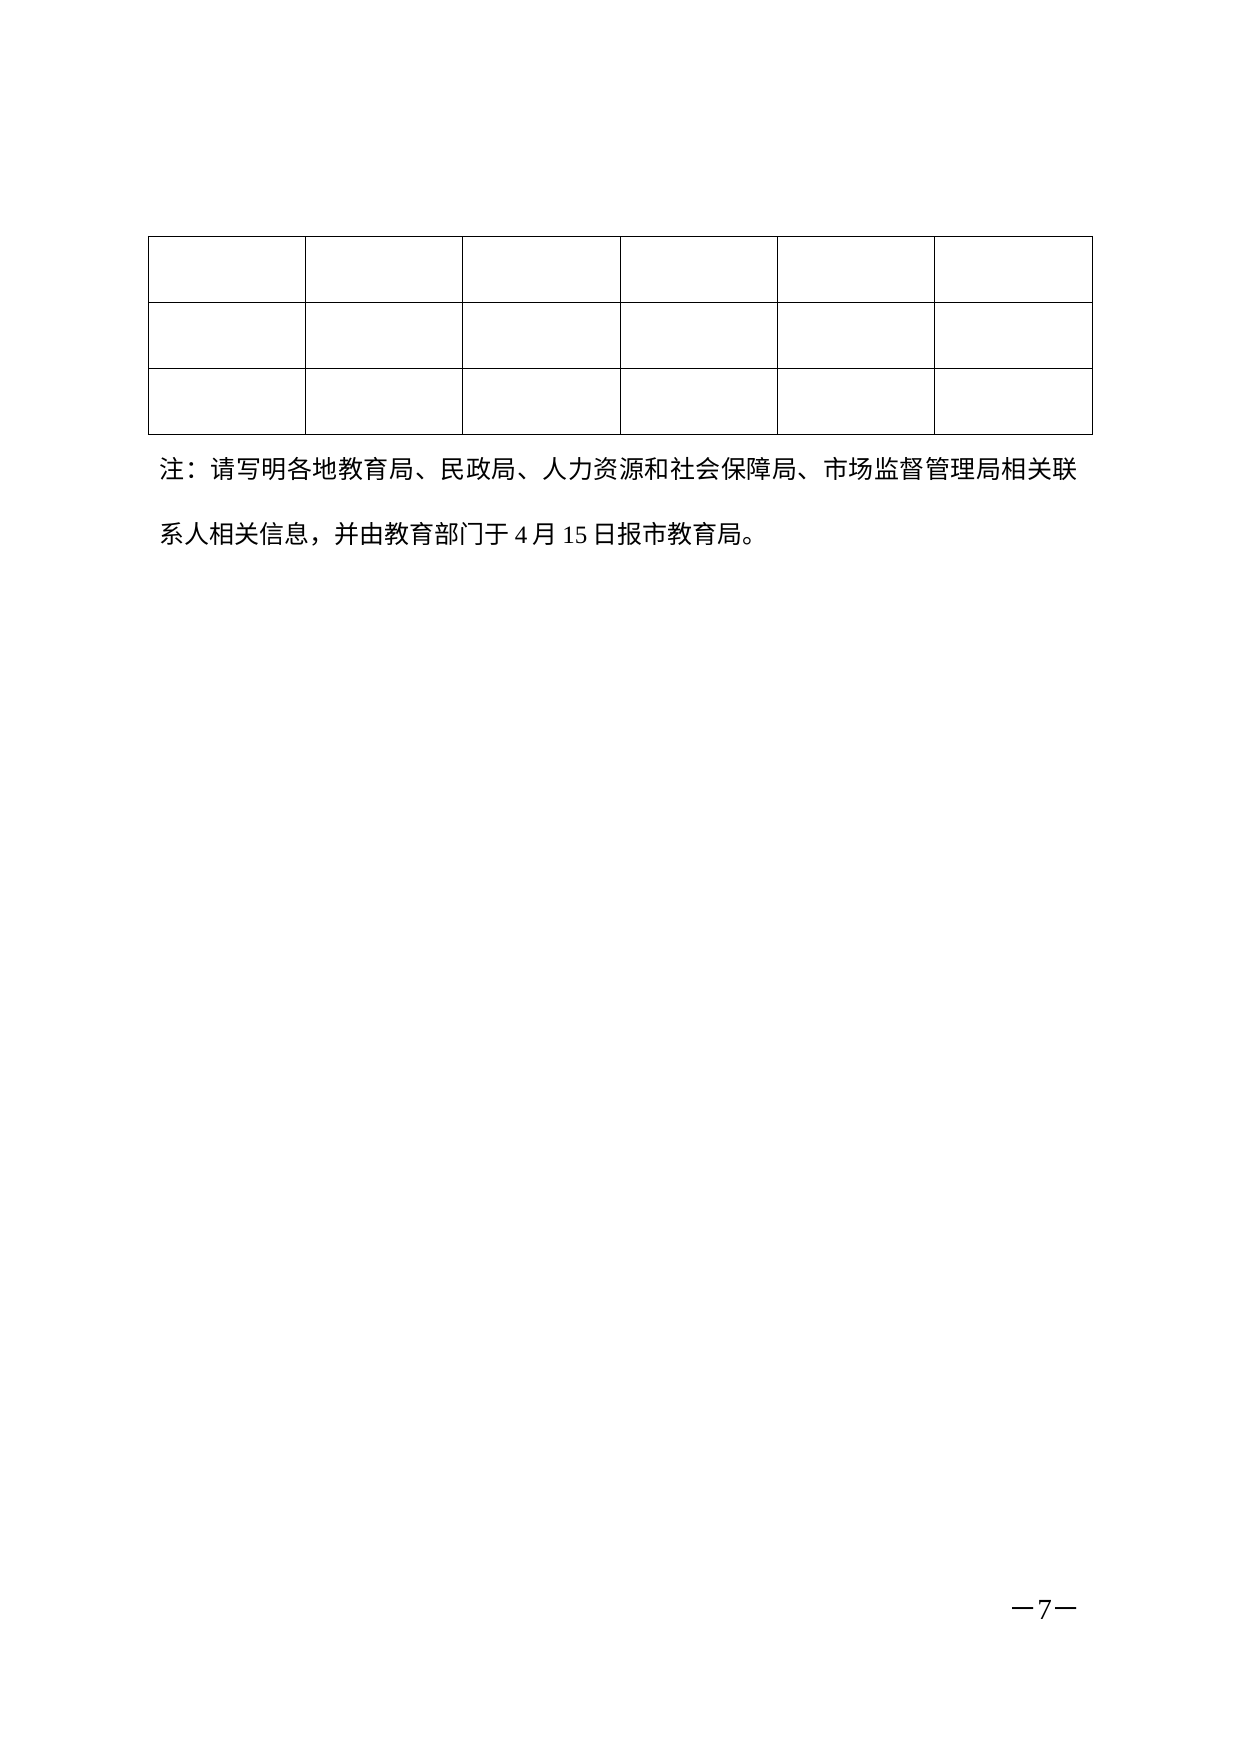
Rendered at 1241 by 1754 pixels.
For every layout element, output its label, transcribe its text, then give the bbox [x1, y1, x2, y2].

text 注：请写明各地教育局、民政局、人力资源和社会保障局、市场监督管理局相关联系人相关信息，并由教育部门于4月15日报市教育局。 [159, 435, 1081, 565]
table_cell [149, 303, 305, 368]
table_cell [621, 369, 777, 434]
table_cell [463, 237, 620, 302]
table_cell [463, 303, 620, 368]
table_cell [778, 303, 934, 368]
table_cell [621, 303, 777, 368]
table_cell [306, 237, 462, 302]
table_cell [306, 369, 462, 434]
table_cell [149, 237, 305, 302]
table_cell [778, 237, 934, 302]
table_cell [306, 303, 462, 368]
table_cell [463, 369, 620, 434]
table_cell [621, 237, 777, 302]
table_cell [935, 303, 1092, 368]
table_cell [935, 237, 1092, 302]
table_cell [935, 369, 1092, 434]
table_cell [149, 369, 305, 434]
table_cell [778, 369, 934, 434]
